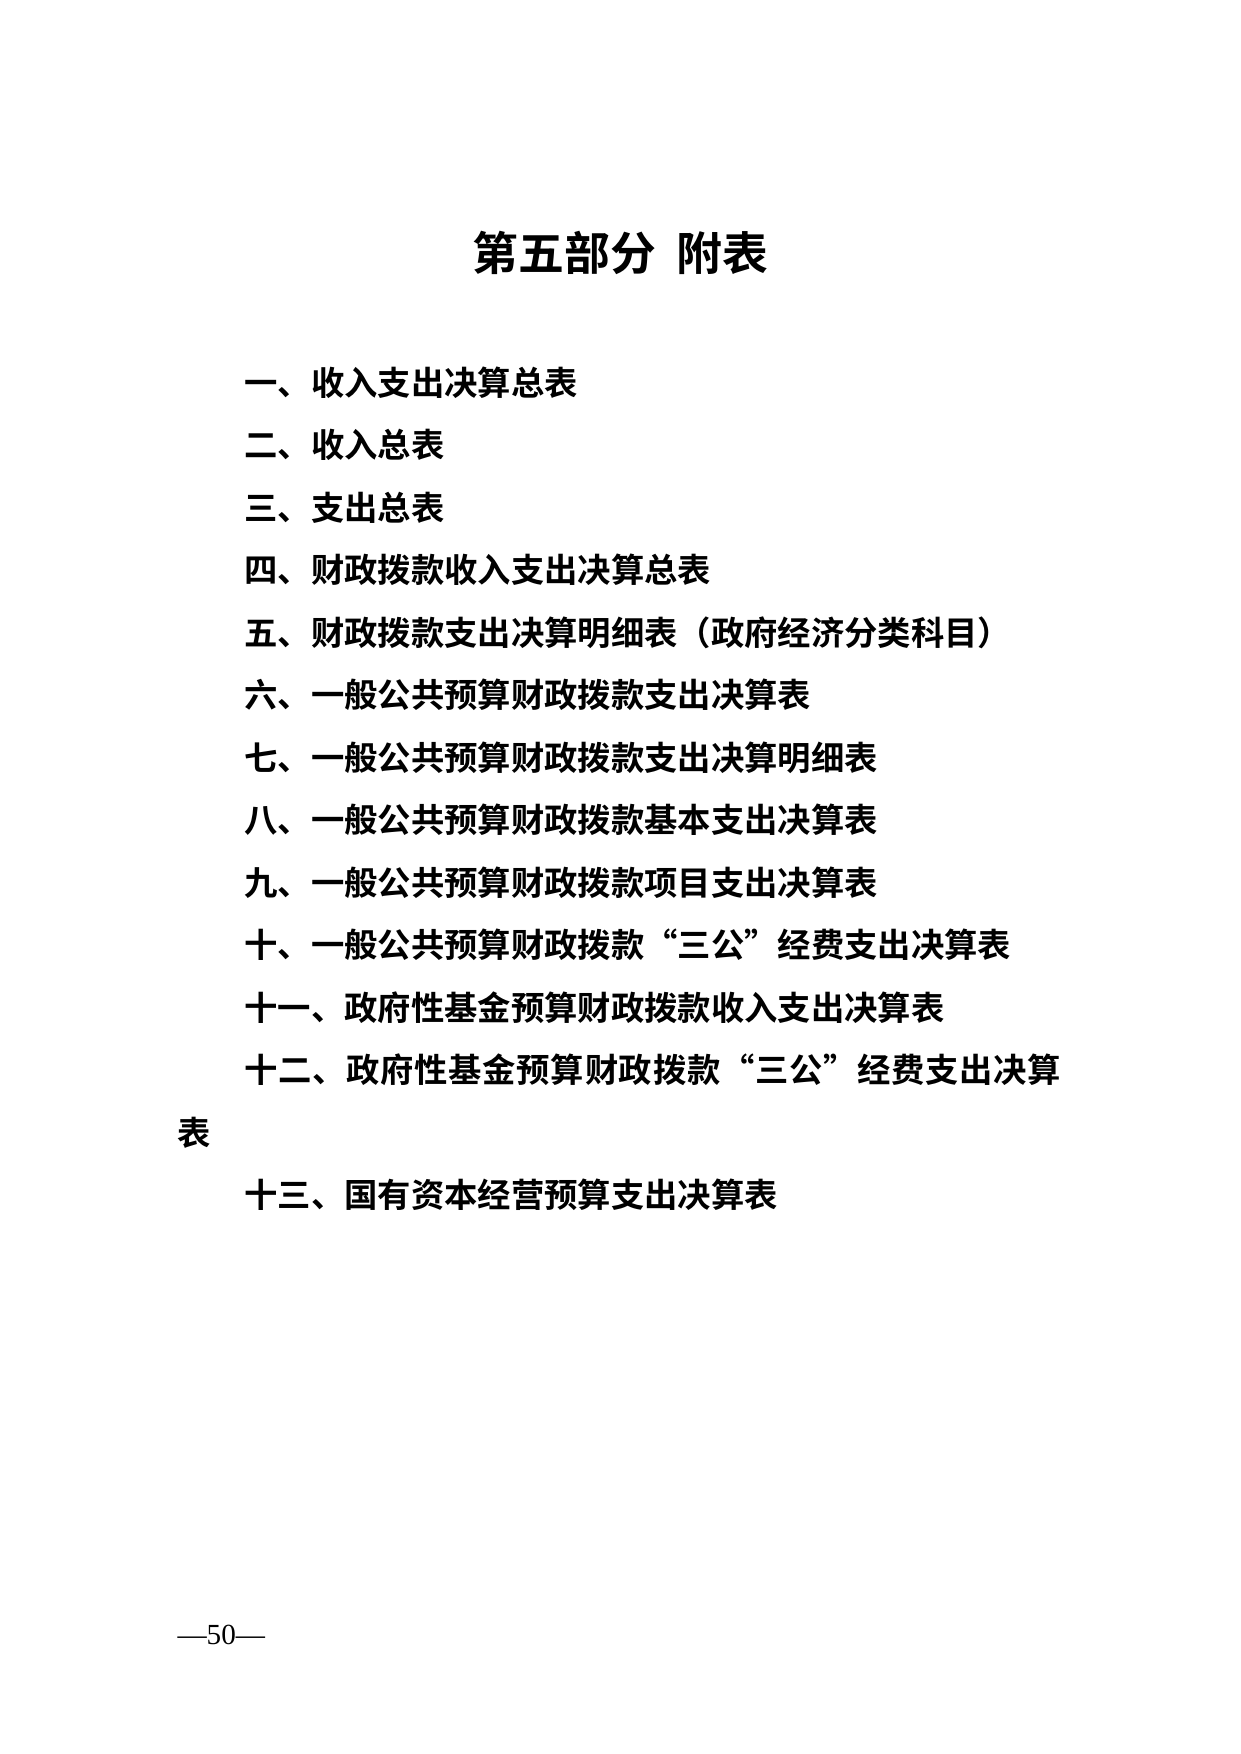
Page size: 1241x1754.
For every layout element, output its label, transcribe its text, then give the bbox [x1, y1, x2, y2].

subtitle 十一、政府性基金预算财政拨款收入支出决算表 [177, 970, 1063, 1033]
subtitle 三、支出总表 [177, 470, 1063, 533]
subtitle 四、财政拨款收入支出决算总表 [177, 533, 1063, 595]
subtitle 一、收入支出决算总表 [177, 345, 1063, 408]
subtitle 二、收入总表 [177, 408, 1063, 470]
subtitle 十二、政府性基金预算财政拨款“三公”经费支出决算表 [177, 1033, 1063, 1158]
subtitle 五、财政拨款支出决算明细表（政府经济分类科目） [177, 595, 1063, 658]
subtitle 七、一般公共预算财政拨款支出决算明细表 [177, 720, 1063, 783]
subtitle 九、一般公共预算财政拨款项目支出决算表 [177, 845, 1063, 908]
subtitle 十三、国有资本经营预算支出决算表 [177, 1158, 1063, 1220]
subtitle 八、一般公共预算财政拨款基本支出决算表 [177, 783, 1063, 845]
subtitle 十、一般公共预算财政拨款“三公”经费支出决算表 [177, 908, 1063, 970]
subtitle 六、一般公共预算财政拨款支出决算表 [177, 658, 1063, 720]
text 第五部分 附表 [177, 220, 1063, 283]
